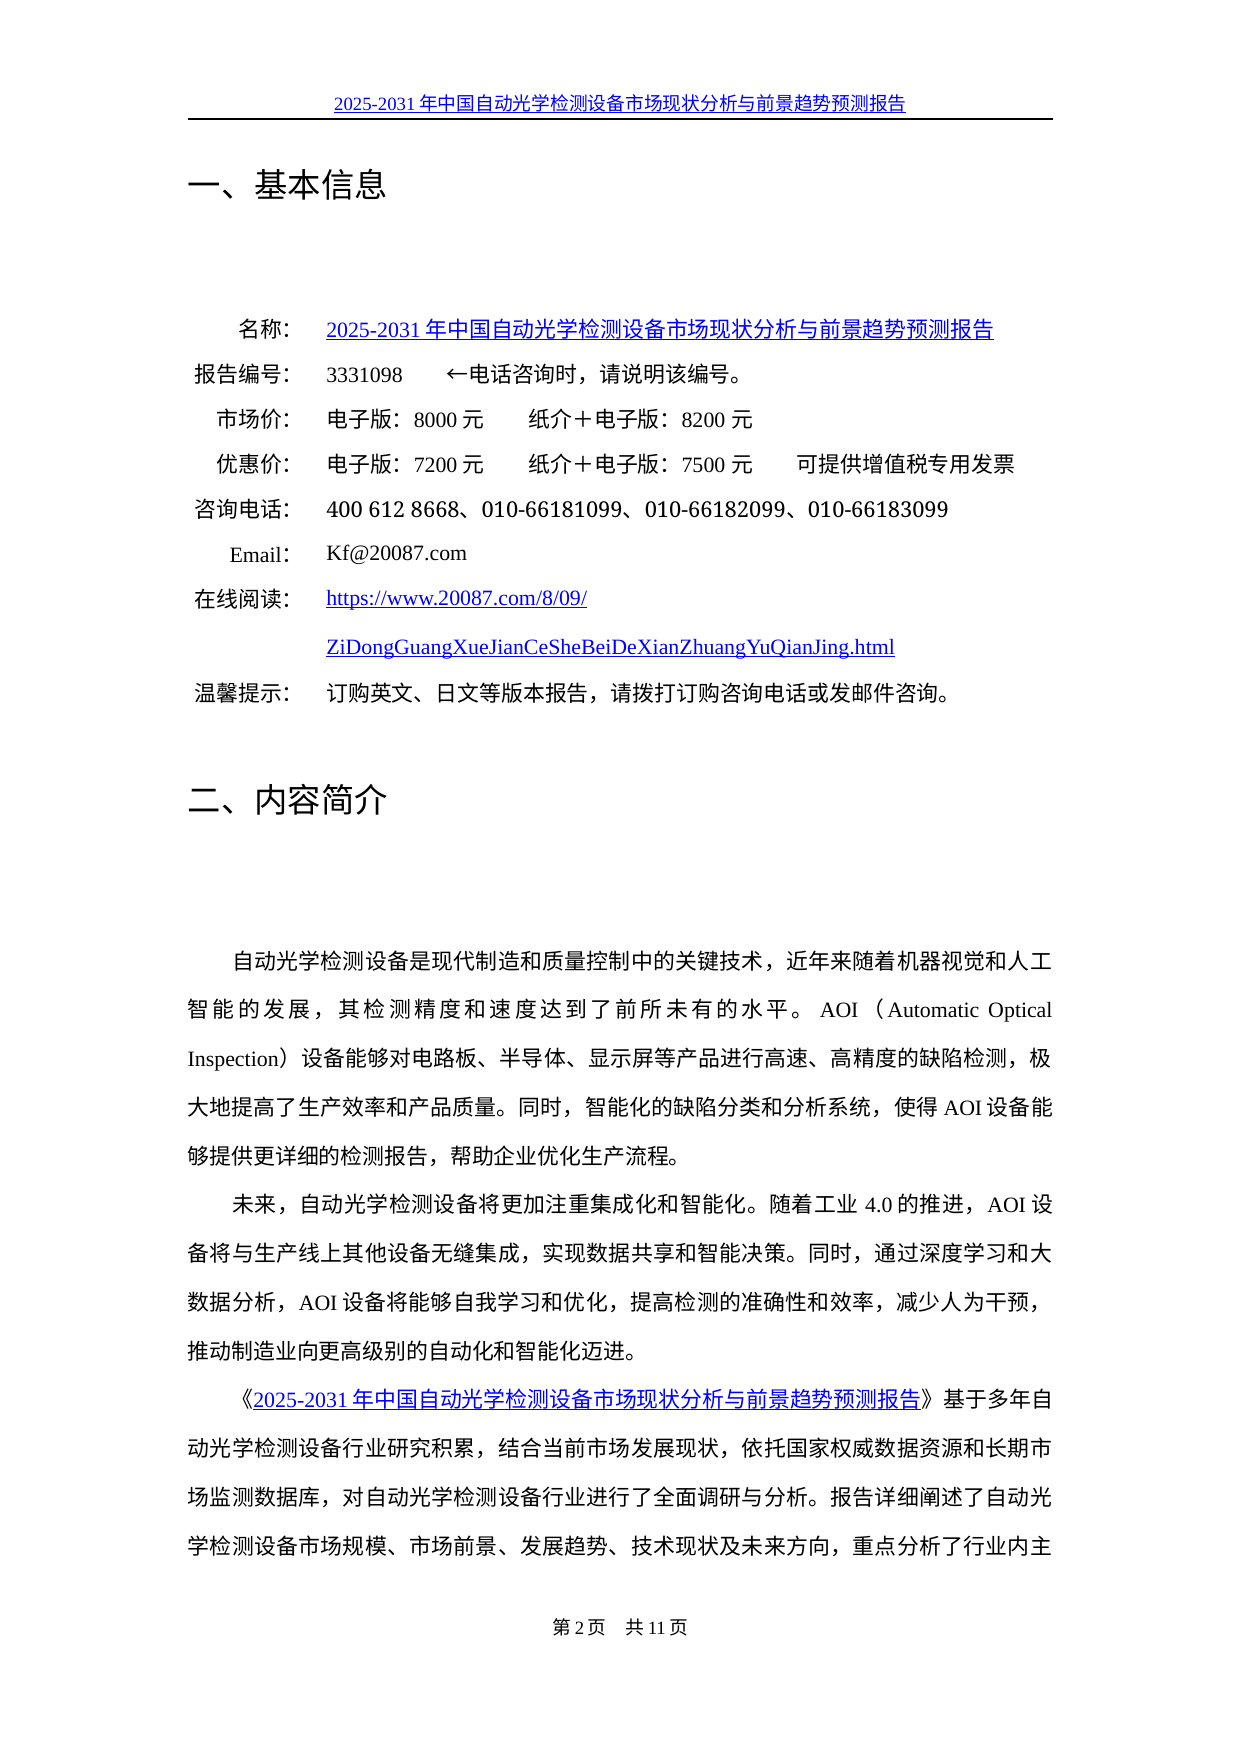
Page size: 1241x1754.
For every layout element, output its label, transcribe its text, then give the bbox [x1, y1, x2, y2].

table_cell Kf@20087.com [315, 537, 1073, 582]
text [187, 943, 1053, 1561]
title 一、基本信息 [187, 150, 1053, 215]
table_cell 市场价： [167, 402, 315, 447]
table_header 2025-2031年中国自动光学检测设备市场现状分析与前景趋势预测报告 [315, 312, 1073, 357]
table_cell 电子版：7200 元 纸介＋电子版：7500 元 可提供增值税专用发票 [315, 447, 1073, 492]
table_cell Email： [167, 537, 315, 582]
table_cell [315, 582, 1073, 675]
table_header 名称： [167, 312, 315, 357]
table_cell 温馨提示： [167, 675, 315, 720]
table_cell 在线阅读： [167, 582, 315, 675]
table_cell 电子版：8000 元 纸介＋电子版：8200 元 [315, 402, 1073, 447]
table_cell 400 612 8668、010-66181099、010-66182099、010-66183099 [315, 492, 1073, 537]
table_cell 订购英文、日文等版本报告，请拨打订购咨询电话或发邮件咨询。 [315, 675, 1073, 720]
table_cell 报告编号： [167, 357, 315, 402]
title 二、内容简介 [187, 766, 1053, 831]
table_cell 优惠价： [167, 447, 315, 492]
table_cell 咨询电话： [167, 492, 315, 537]
table_cell 3331098 ←电话咨询时，请说明该编号。 [315, 357, 1073, 402]
